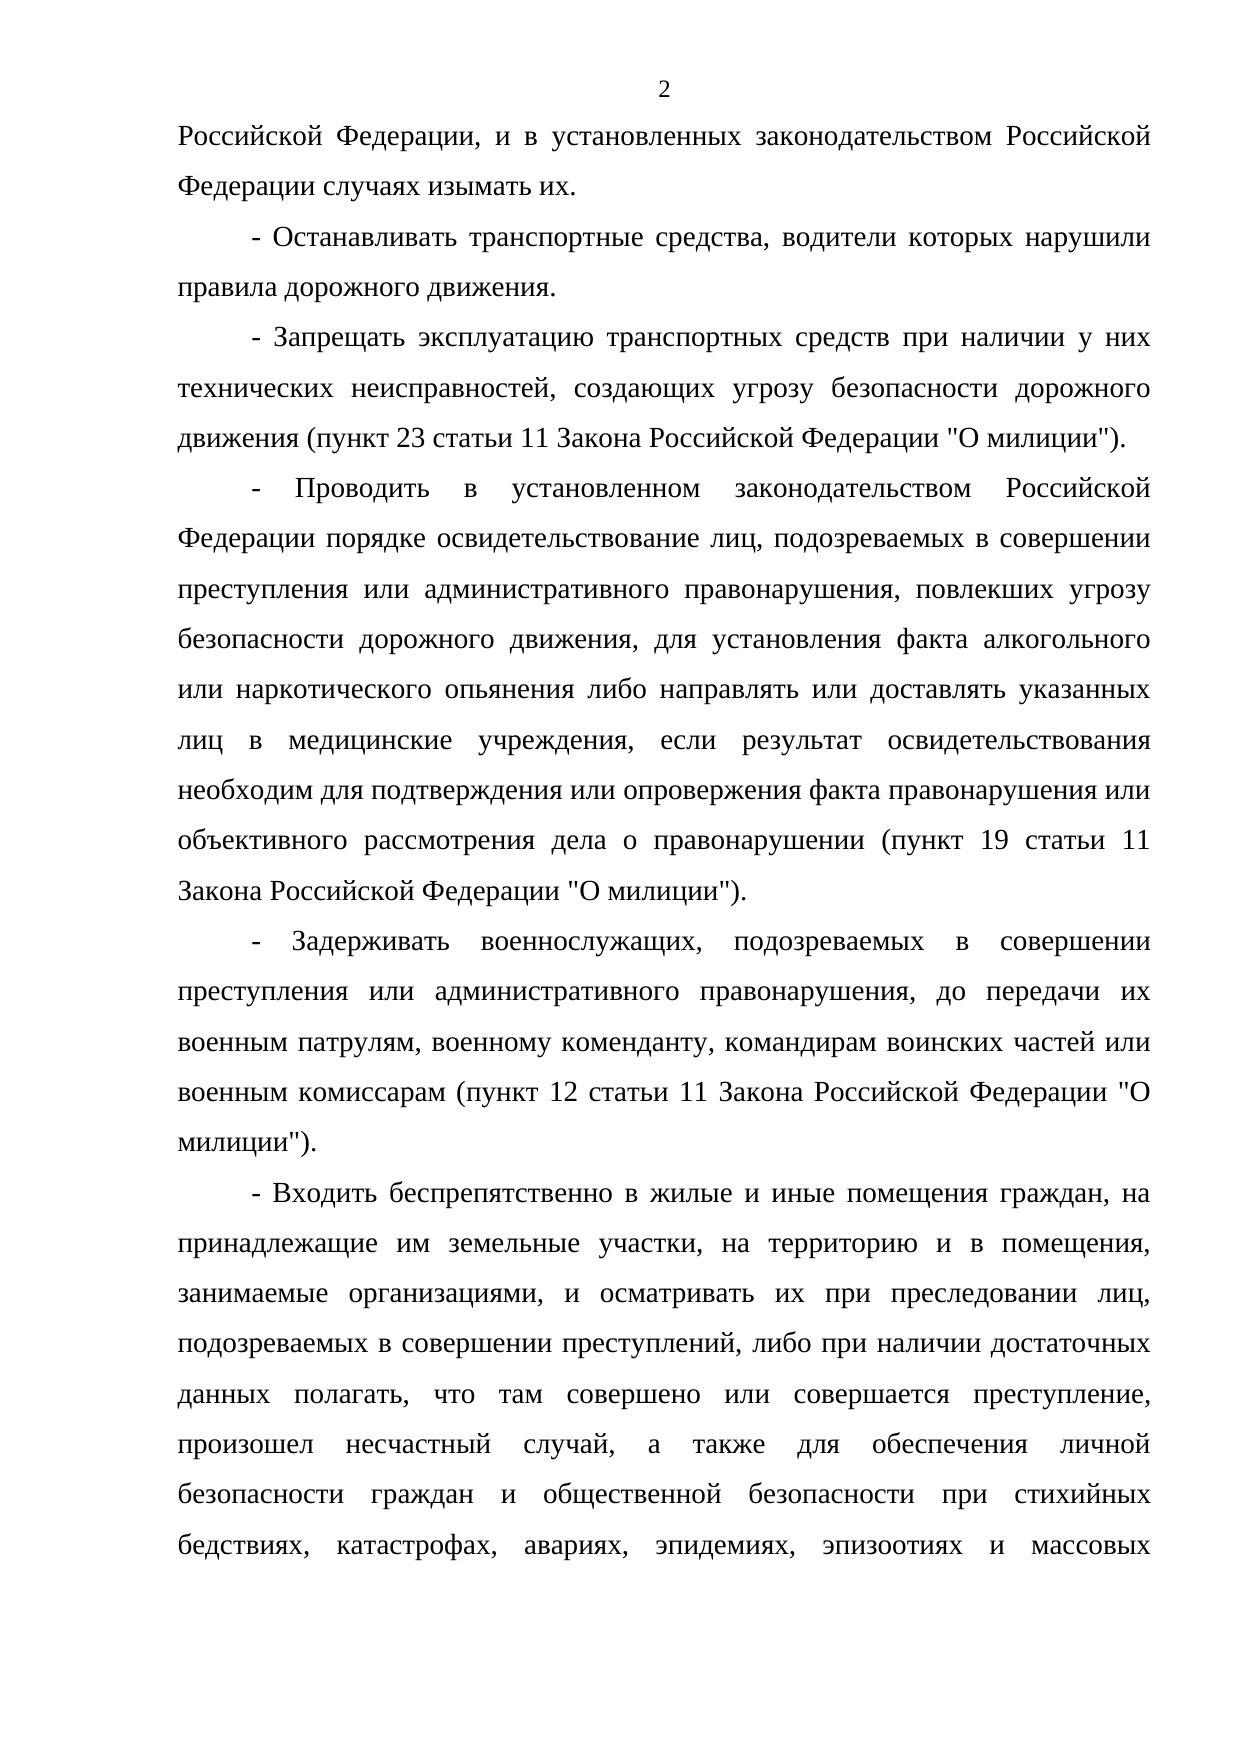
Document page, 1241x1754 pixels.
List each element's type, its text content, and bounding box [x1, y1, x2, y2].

text - Останавливать транспортные средства, водители которых нарушили правила дорожного движения. [177, 219, 1152, 303]
text - Проводить в установленном законодательством Российской Федерации порядке освидетельствование лиц, подозреваемых в совершении преступления или административного правонарушения, повлекших угрозу безопасности дорожного движения, для установления факта алкогольного или наркотического опьянения либо направлять или доставлять указанных лиц в медицинские учреждения, если результат освидетельствования необходим для подтверждения или опровержения факта правонарушения или объективного рассмотрения дела о правонарушении (пункт 19 статьи 11 Закона Российской Федерации "О милиции"). [177, 470, 1152, 906]
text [177, 118, 1152, 202]
text - Задерживать военнослужащих, подозреваемых в совершении преступления или административного правонарушения, до передачи их военным патрулям, военному коменданту, командирам воинских частей или военным комиссарам (пункт 12 статьи 11 Закона Российской Федерации "О милиции"). [177, 923, 1152, 1158]
text - Запрещать эксплуатацию транспортных средств при наличии у них технических неисправностей, создающих угрозу безопасности дорожного движения (пункт 23 статьи 11 Закона Российской Федерации "О милиции"). [177, 319, 1152, 453]
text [177, 1175, 1152, 1560]
